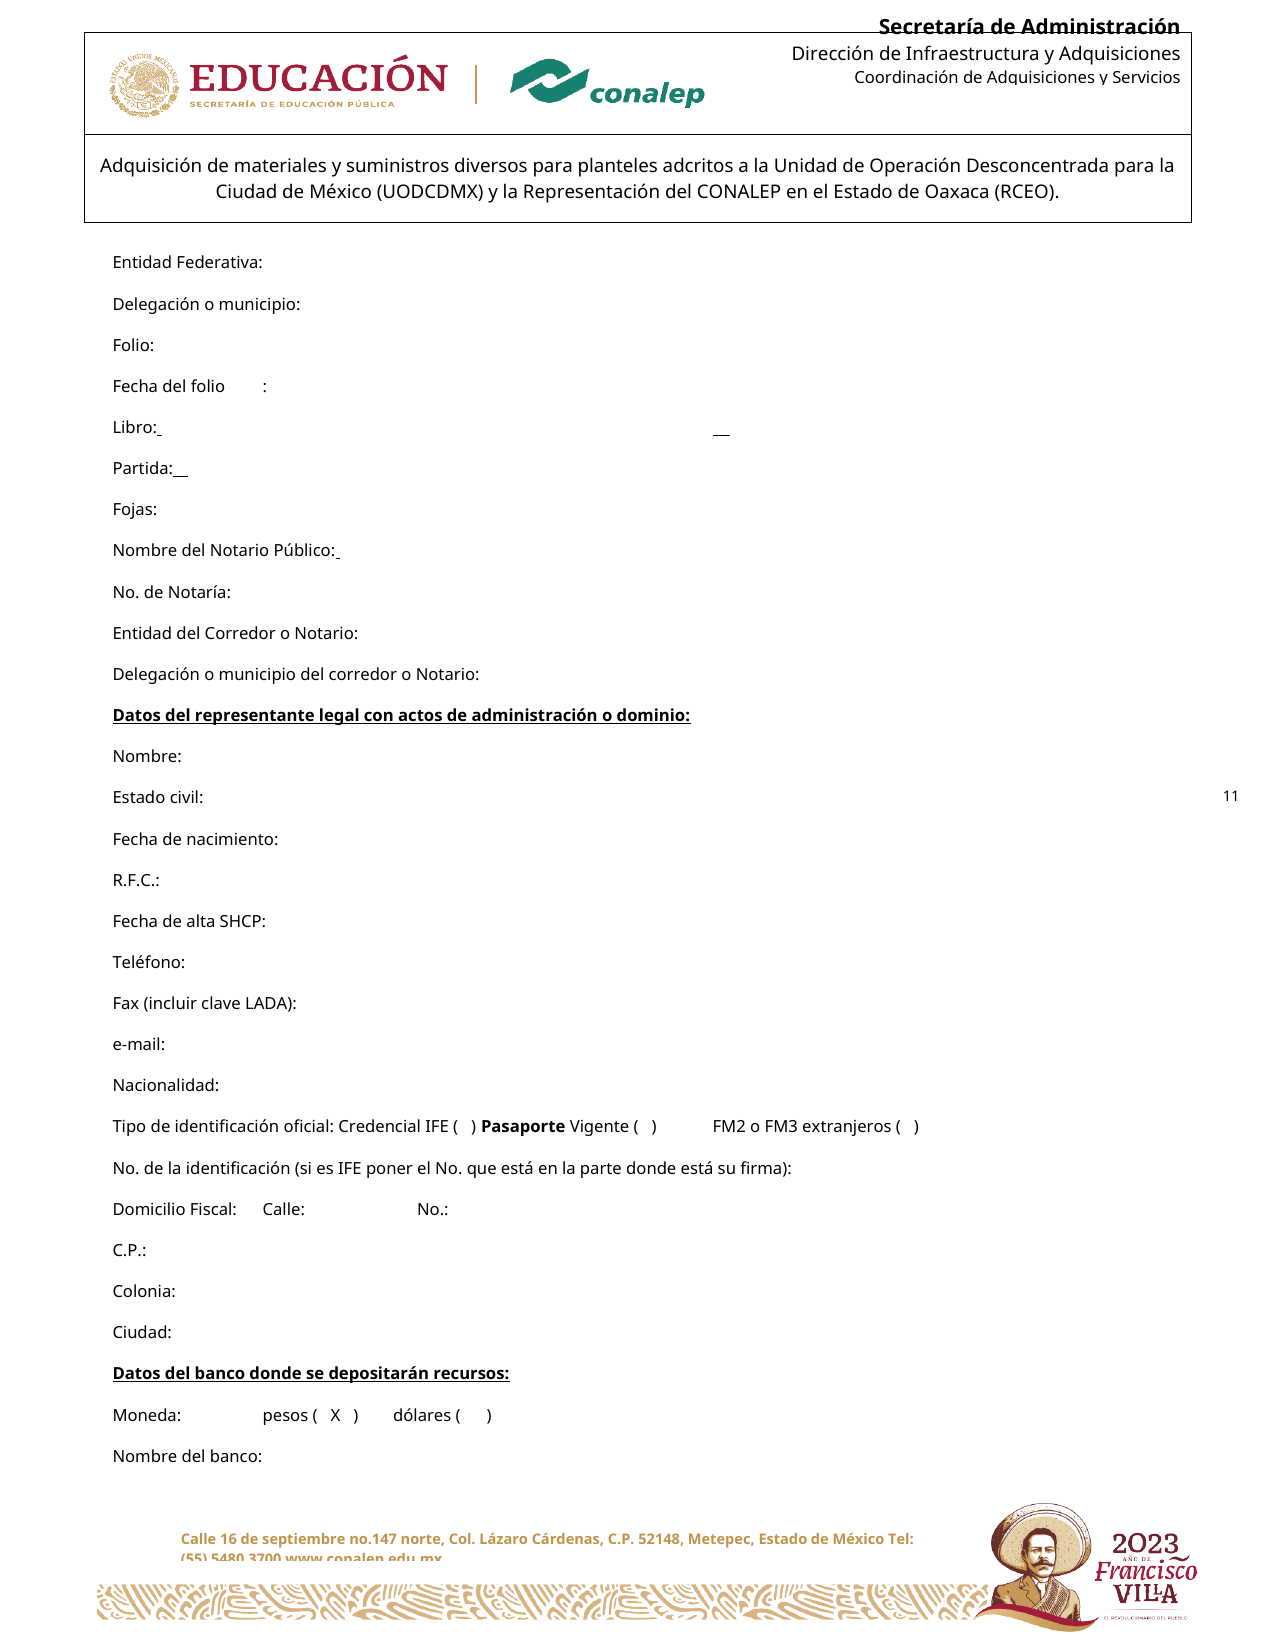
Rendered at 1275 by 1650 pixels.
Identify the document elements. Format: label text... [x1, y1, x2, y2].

text Datos del banco donde se depositarán recursos: [112, 1362, 1162, 1385]
text Nombre del Notario Público: [112, 539, 1162, 562]
text Estado civil: [112, 786, 1162, 809]
text Fojas: [112, 498, 1162, 521]
text No. de la identificación (si es IFE poner el No. que está en la parte donde está su firma): [112, 1156, 1162, 1179]
text e-mail: [112, 1033, 1162, 1056]
text Teléfono: [112, 951, 1162, 973]
text Partida: [112, 457, 1162, 479]
picture [96, 1502, 1198, 1632]
text Delegación o municipio del corredor o Notario: [112, 662, 1162, 685]
picture [109, 53, 448, 118]
text Fecha de alta SHCP: [112, 909, 1162, 932]
text Fecha del folio : [112, 374, 1162, 397]
text Libro: [112, 416, 1162, 438]
text Datos del representante legal con actos de administración o dominio: [112, 704, 1162, 726]
text Moneda: pesos ( X ) dólares ( ) [112, 1403, 1162, 1426]
text R.F.C.: [112, 868, 1162, 891]
text Nombre: [112, 745, 1162, 767]
text Folio: [112, 333, 1162, 356]
text Ciudad: [112, 1321, 1162, 1343]
text Nombre del banco: [112, 1444, 1162, 1467]
text Entidad del Corredor o Notario: [112, 621, 1162, 644]
text Fecha de nacimiento: [112, 827, 1162, 850]
text Nacionalidad: [112, 1074, 1162, 1097]
text Colonia: [112, 1280, 1162, 1302]
text Delegación o municipio: [112, 292, 1162, 315]
text No. de Notaría: [112, 580, 1162, 603]
text Domicilio Fiscal: Calle: No.: [112, 1197, 1162, 1220]
text C.P.: [112, 1238, 1162, 1261]
text Entidad Federativa: [112, 251, 1162, 274]
text Tipo de identificación oficial: Credencial IFE ( ) Pasaporte Vigente ( ) FM2 o FM3 extranjeros ( ) [112, 1115, 1162, 1138]
text Fax (incluir clave LADA): [112, 992, 1162, 1014]
picture [492, 46, 741, 119]
